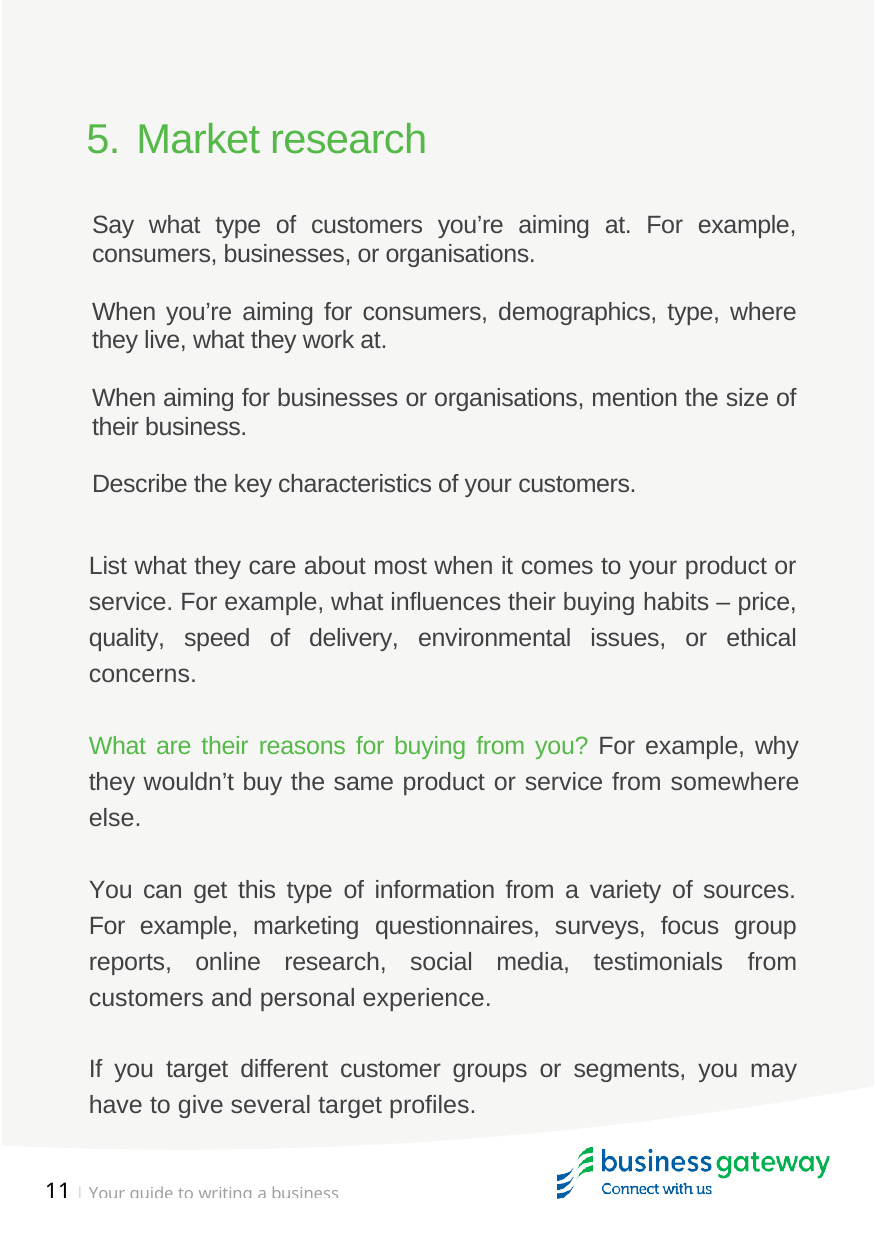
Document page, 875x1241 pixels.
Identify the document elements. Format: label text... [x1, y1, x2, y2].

text What are their reasons for buying from you? For example, why they wouldn’t buy the same product or service from somewhere else. [88, 731, 800, 832]
subtitle Describe the key characteristics of your customers. [92, 469, 797, 498]
title Market research [86, 114, 797, 162]
text If you target different customer groups or segments, you may have to give several target profiles. [88, 1054, 797, 1119]
subtitle When aiming for businesses or organisations, mention the size of their business. [92, 383, 797, 440]
picture [557, 1147, 830, 1199]
subtitle When you’re aiming for consumers, demographics, type, where they live, what they work at. [92, 297, 797, 354]
subtitle Say what type of customers you’re aiming at. For example, consumers, businesses, or organisations. [92, 210, 797, 268]
text You can get this type of information from a variety of sources. For example, marketing questionnaires, surveys, focus group reports, online research, social media, testimonials from customers and personal experience. [88, 875, 797, 1011]
text List what they care about most when it comes to your product or service. For example, what influences their buying habits – price, quality, speed of delivery, environmental issues, or ethical concerns. [88, 551, 797, 688]
